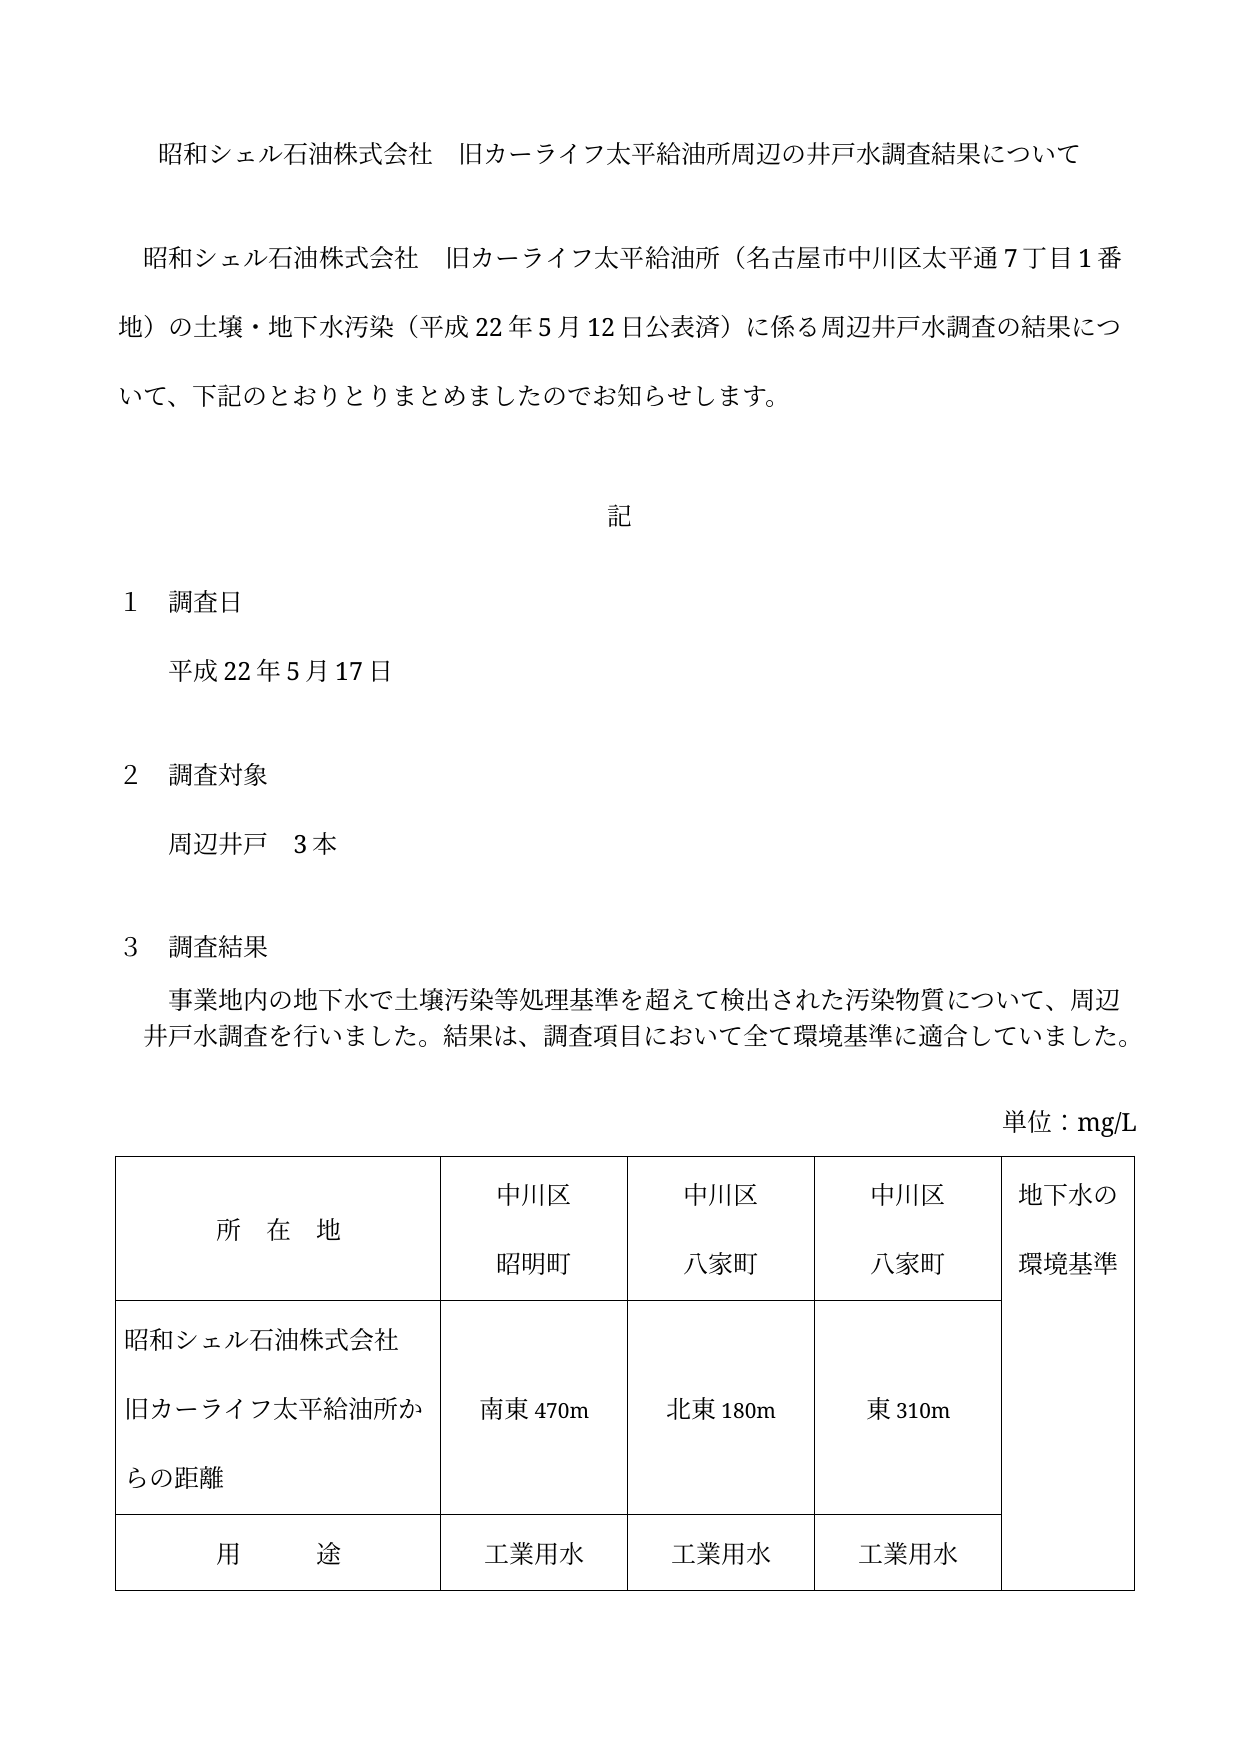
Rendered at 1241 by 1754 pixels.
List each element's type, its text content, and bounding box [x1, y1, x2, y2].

table_cell 北東180m [628, 1301, 814, 1514]
table_cell 工業用水 [628, 1515, 814, 1590]
table_cell 用 途 [116, 1515, 440, 1590]
table_header 所 在 地 [116, 1157, 440, 1300]
table_header 地下水の 環境基準 [1002, 1157, 1134, 1590]
text 平成22年5月17日 [143, 636, 1122, 704]
text 記 [118, 480, 1122, 549]
table_header 中川区 八家町 [628, 1157, 814, 1300]
text ３ 調査結果 [118, 911, 1122, 980]
text 昭和シェル石油株式会社 旧カーライフ太平給油所周辺の井戸水調査結果について [118, 118, 1122, 187]
text 昭和シェル石油株式会社 旧カーライフ太平給油所（名古屋市中川区太平通7丁目1番地）の土壌・地下水汚染（平成22年5月12日公表済）に係る周辺井戸水調査の結果について、下記のとおりとりまとめましたのでお知らせします。 [118, 222, 1122, 429]
table_header 中川区 八家町 [815, 1157, 1001, 1300]
table_cell 昭和シェル石油株式会社 旧カーライフ太平給油所からの距離 [116, 1301, 440, 1514]
text 周辺井戸 3本 [143, 808, 1122, 877]
table_header 中川区 昭明町 [441, 1157, 627, 1300]
subtitle 事業地内の地下水で土壌汚染等処理基準を超えて検出された汚染物質について、周辺井戸水調査を行いました。結果は、調査項目において全て環境基準に適合していました。 [143, 980, 1122, 1052]
table_cell 南東470m [441, 1301, 627, 1514]
text 単位：mg/L [118, 1087, 1137, 1156]
table_cell 工業用水 [815, 1515, 1001, 1590]
text １ 調査日 [118, 567, 1122, 636]
table_cell 工業用水 [441, 1515, 627, 1590]
text ２ 調査対象 [118, 739, 1122, 808]
table_cell 東310m [815, 1301, 1001, 1514]
